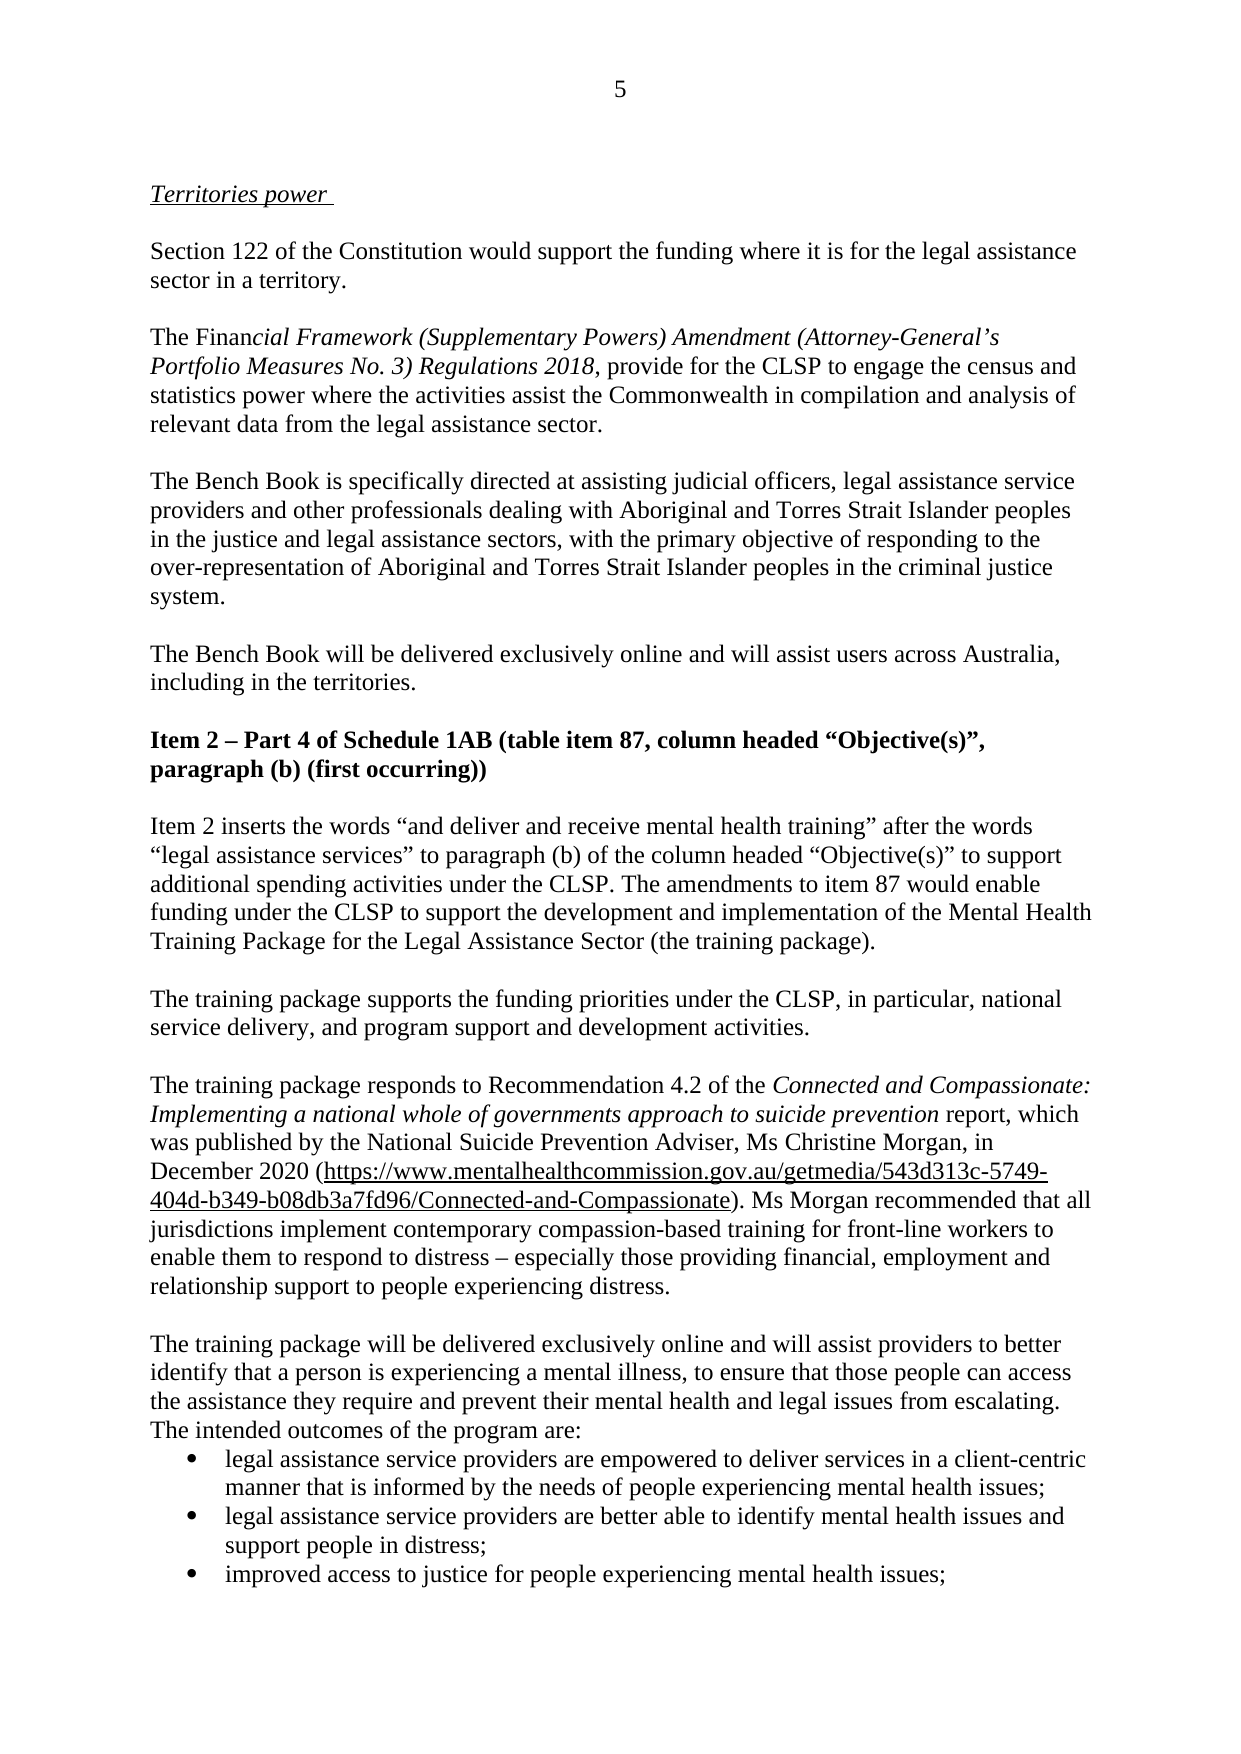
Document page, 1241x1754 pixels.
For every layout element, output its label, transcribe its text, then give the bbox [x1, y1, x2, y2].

list improved access to justice for people experiencing mental health issues; [187, 1559, 1095, 1587]
text The training package responds to Recommendation 4.2 of the Connected and Compassionate: Implementing a national whole of governments approach to suicide prevention report, which was published by the National Suicide Prevention Adviser, Ms Christine Morgan, in December 2020 (https://www.mentalhealthcommission.gov.au/getmedia/543d313c-5749-404d-b349-b08db3a7fd96/Connected-and-Compassionate). Ms Morgan recommended that all jurisdictions implement contemporary compassion-based training for front-line workers to enable them to respond to distress – especially those providing financial, employment and relationship support to people experiencing distress. [150, 1070, 1095, 1300]
list legal assistance service providers are better able to identify mental health issues and support people in distress; [187, 1501, 1095, 1559]
text The Bench Book will be delivered exclusively online and will assist users across Australia, including in the territories. [150, 639, 1095, 696]
text The training package will be delivered exclusively online and will assist providers to better identify that a person is experiencing a mental illness, to ensure that those people can access the assistance they require and prevent their mental health and legal issues from escalating. The intended outcomes of the program are: [150, 1329, 1095, 1444]
text Item 2 – Part 4 of Schedule 1AB (table item 87, column headed “Objective(s)”, paragraph (b) (first occurring)) [150, 725, 1095, 782]
list legal assistance service providers are empowered to deliver services in a client-centric manner that is informed by the needs of people experiencing mental health issues; [187, 1444, 1095, 1501]
text The Bench Book is specifically directed at assisting judicial officers, legal assistance service providers and other professionals dealing with Aboriginal and Torres Strait Islander peoples in the justice and legal assistance sectors, with the primary objective of responding to the over-representation of Aboriginal and Torres Strait Islander peoples in the criminal justice system. [150, 466, 1095, 610]
text Item 2 inserts the words “and deliver and receive mental health training” after the words “legal assistance services” to paragraph (b) of the column headed “Objective(s)” to support additional spending activities under the CLSP. The amendments to item 87 would enable funding under the CLSP to support the development and implementation of the Mental Health Training Package for the Legal Assistance Sector (the training package). [150, 811, 1095, 955]
text The Financial Framework (Supplementary Powers) Amendment (Attorney-General’s Portfolio Measures No. 3) Regulations 2018, provide for the CLSP to engage the census and statistics power where the activities assist the Commonwealth in compilation and analysis of relevant data from the legal assistance sector. [150, 322, 1095, 437]
text Section 122 of the Constitution would support the funding where it is for the legal assistance sector in a territory. [150, 236, 1095, 294]
text The training package supports the funding priorities under the CLSP, in particular, national service delivery, and program support and development activities. [150, 984, 1095, 1041]
text Territories power [150, 179, 1095, 207]
